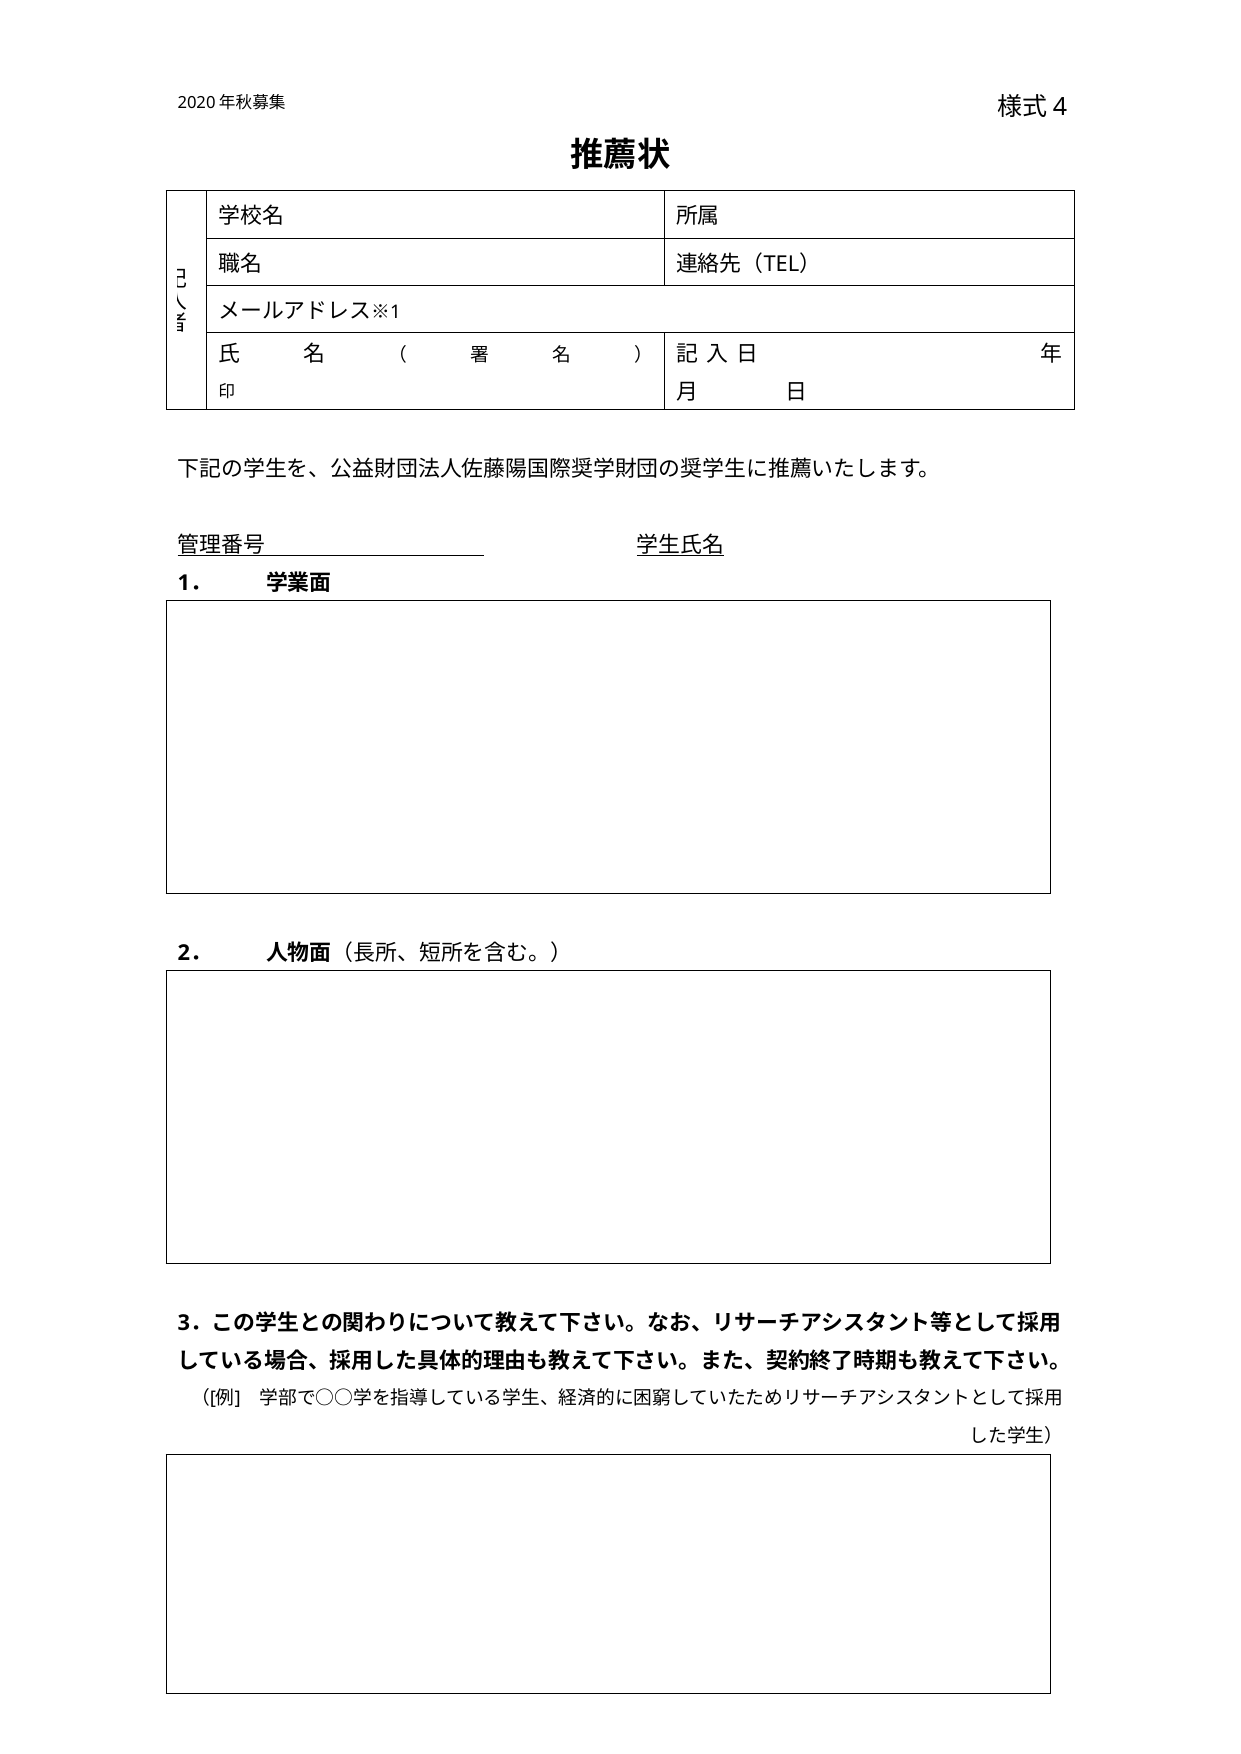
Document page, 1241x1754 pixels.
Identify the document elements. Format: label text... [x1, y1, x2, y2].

table_cell メールアドレス※1 [207, 286, 1074, 332]
table_cell 連絡先（TEL） [665, 239, 1074, 285]
text （[例] 学部で○○学を指導している学生、経済的に困窮していたためリサーチアシスタントとして採用した学生） [177, 1378, 1063, 1454]
table_header 学校名 [207, 191, 664, 237]
text 下記の学生を、公益財団法人佐藤陽国際奨学財団の奨学生に推薦いたします。 [177, 448, 1063, 486]
list 人物面（長所、短所を含む。） [177, 932, 1063, 970]
table_header [167, 601, 1050, 893]
table_cell 記入日 年 月 日 [665, 333, 1074, 409]
table_header [167, 971, 1050, 1262]
text 3．この学生との関わりについて教えて下さい。なお、リサーチアシスタント等として採用している場合、採用した具体的理由も教えて下さい。また、契約終了時期も教えて下さい。 [177, 1302, 1063, 1378]
table_cell 氏名（署名） 印 [207, 333, 664, 409]
list 学業面 [177, 562, 1063, 600]
table_header [167, 1455, 1050, 1693]
table_header 所属 [665, 191, 1074, 237]
text 推薦状 [177, 114, 1063, 190]
table_cell 職名 [207, 239, 664, 285]
table_header 記入者 [167, 191, 206, 409]
text 管理番号 学生氏名 [177, 524, 1063, 562]
